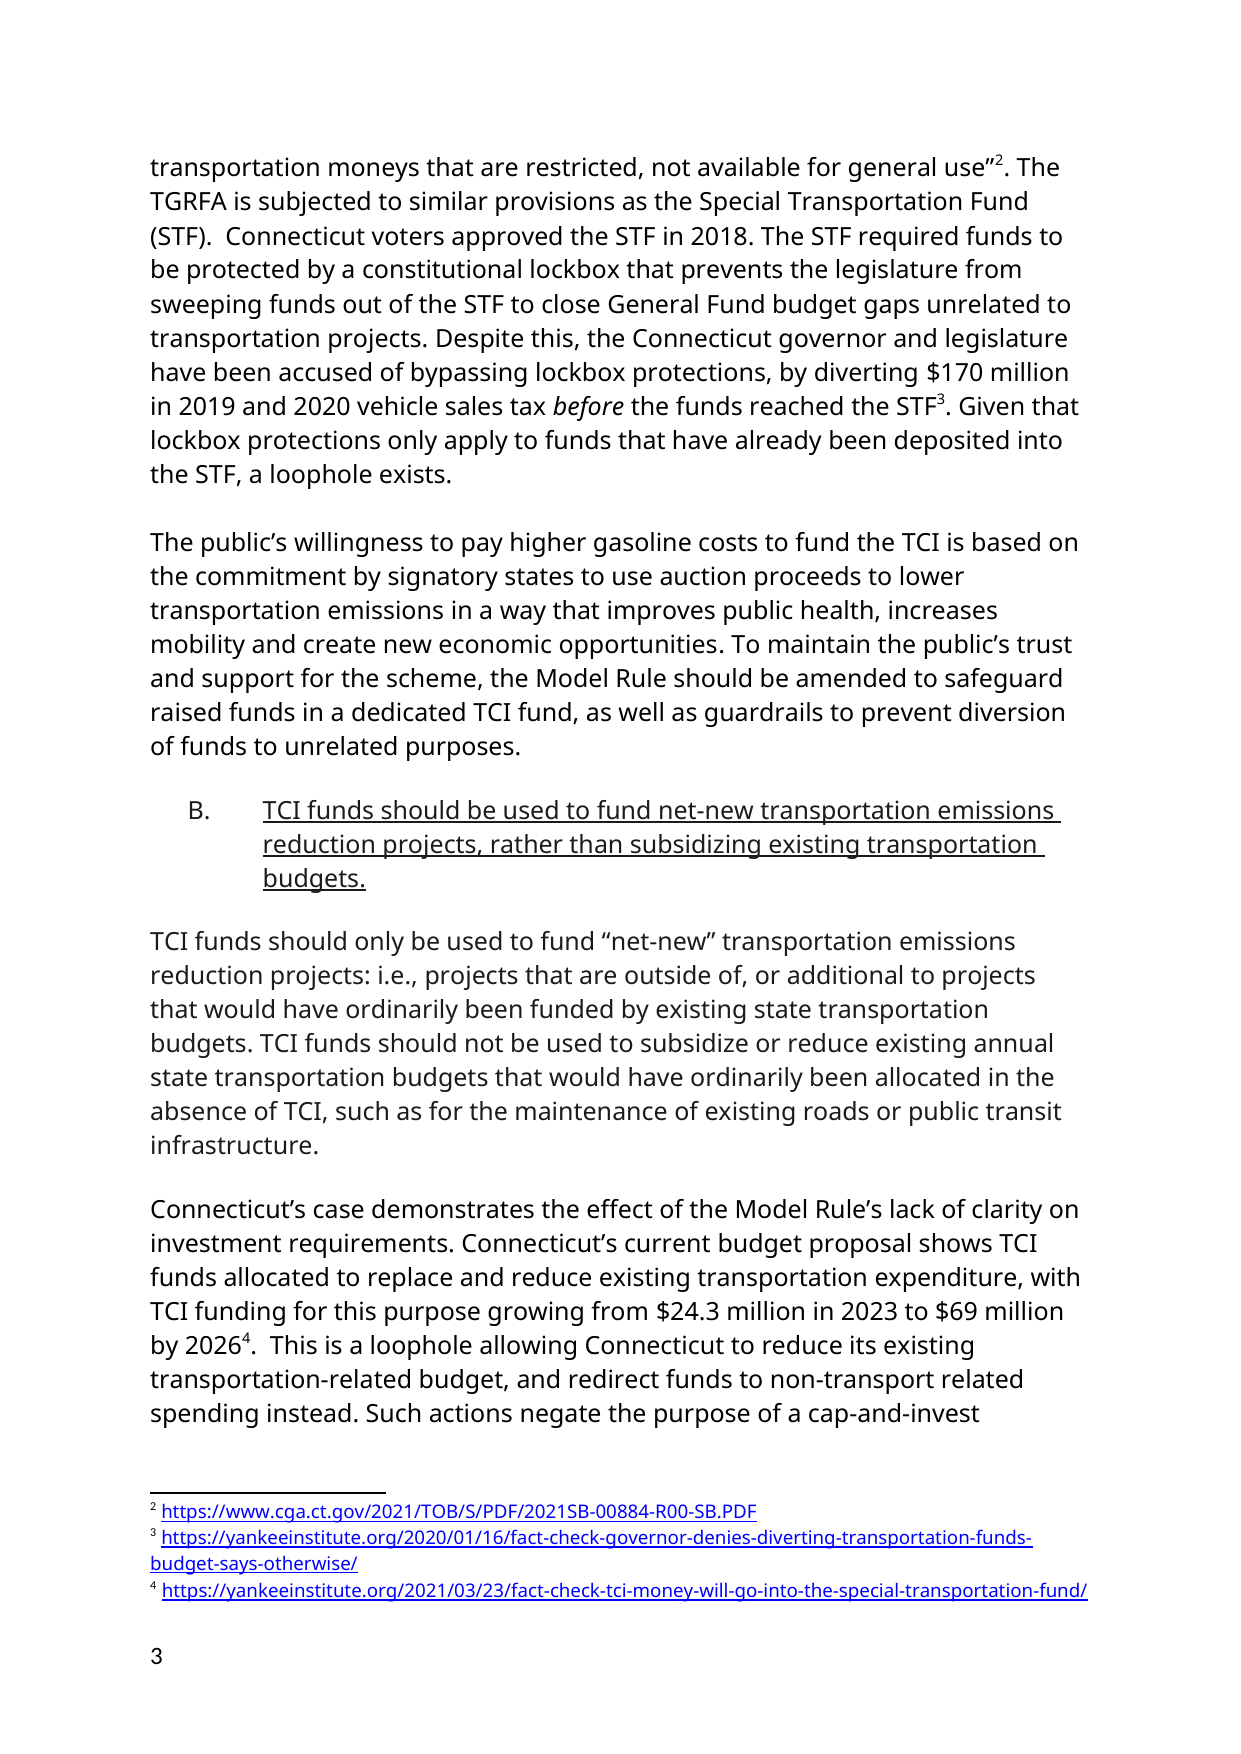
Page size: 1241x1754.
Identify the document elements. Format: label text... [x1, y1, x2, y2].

text The public’s willingness to pay higher gasoline costs to fund the TCI is based on the commitment by signatory states to use auction proceeds to lower transportation emissions in a way that improves public health, increases mobility and create new economic opportunities. To maintain the public’s trust and support for the scheme, the Model Rule should be amended to safeguard raised funds in a dedicated TCI fund, as well as guardrails to prevent diversion of funds to unrelated purposes. [150, 525, 1090, 763]
text TCI funds should only be used to fund “net-new” transportation emissions reduction projects: i.e., projects that are outside of, or additional to projects that would have ordinarily been funded by existing state transportation budgets. TCI funds should not be used to subsidize or reduce existing annual state transportation budgets that would have ordinarily been allocated in the absence of TCI, such as for the maintenance of existing roads or public transit infrastructure. [150, 924, 1090, 1162]
list TCI funds should be used to fund net-new transportation emissions reduction projects, rather than subsidizing existing transportation budgets. [187, 792, 1090, 894]
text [150, 150, 1090, 491]
